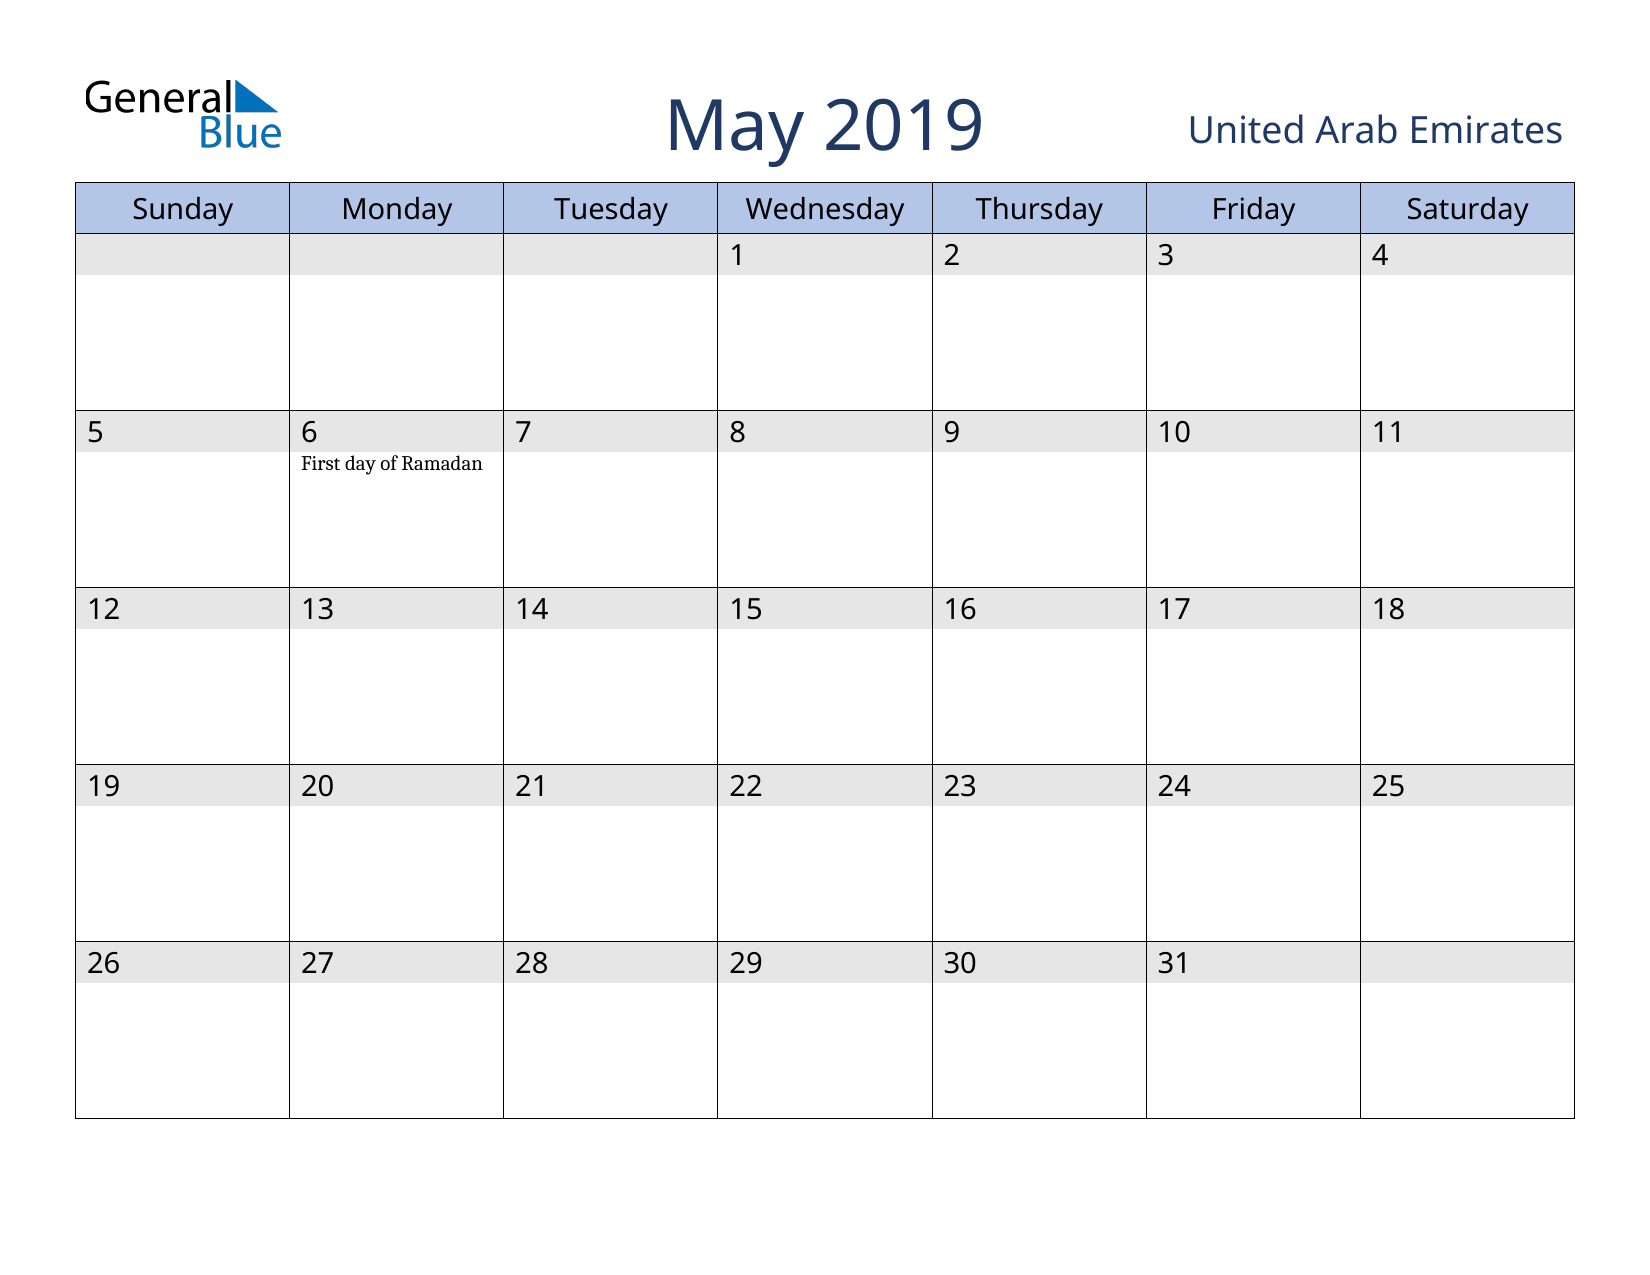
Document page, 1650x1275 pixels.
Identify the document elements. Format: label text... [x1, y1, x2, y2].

table_cell 19 [76, 765, 289, 806]
table_cell [1147, 452, 1360, 587]
table_cell [76, 275, 289, 410]
table_cell Friday [1147, 183, 1360, 233]
table_header United Arab Emirates [1146, 75, 1574, 182]
table_cell [718, 275, 932, 410]
table_cell [718, 629, 932, 764]
table_cell 13 [290, 588, 503, 629]
table_cell 16 [933, 588, 1146, 629]
table_cell 23 [933, 765, 1146, 806]
table_cell 29 [718, 942, 932, 983]
table_cell [1361, 983, 1574, 1118]
table_cell [933, 629, 1146, 764]
table_cell [504, 629, 717, 764]
table_cell [933, 452, 1146, 587]
table_cell [1147, 983, 1360, 1118]
table_cell [504, 452, 717, 587]
table_cell [718, 983, 932, 1118]
table_cell [718, 806, 932, 941]
table_cell [76, 806, 289, 941]
table_cell [290, 234, 503, 275]
table_cell 5 [76, 411, 289, 452]
table_cell Sunday [76, 183, 289, 233]
table_cell 21 [504, 765, 717, 806]
table_cell 4 [1361, 234, 1574, 275]
table_cell [76, 452, 289, 587]
table_cell [1147, 629, 1360, 764]
table_header May 2019 [504, 75, 1146, 182]
table_cell 15 [718, 588, 932, 629]
table_cell [1361, 275, 1574, 410]
table_cell [504, 983, 717, 1118]
table_cell 14 [504, 588, 717, 629]
table_cell 1 [718, 234, 932, 275]
table_cell 25 [1361, 765, 1574, 806]
table_cell 8 [718, 411, 932, 452]
table_cell [1147, 275, 1360, 410]
table_cell First day of Ramadan [290, 452, 503, 587]
table_cell [504, 275, 717, 410]
table_cell [933, 983, 1146, 1118]
picture [86, 80, 281, 148]
table_cell [76, 234, 289, 275]
table_cell 10 [1147, 411, 1360, 452]
table_cell Saturday [1361, 183, 1574, 233]
table_cell [933, 806, 1146, 941]
table_header [76, 75, 503, 182]
table_cell [1361, 629, 1574, 764]
table_cell [1147, 806, 1360, 941]
table_cell [933, 275, 1146, 410]
table_cell [718, 452, 932, 587]
table_cell 7 [504, 411, 717, 452]
table_cell 2 [933, 234, 1146, 275]
table_cell [1361, 942, 1574, 983]
table_cell [290, 629, 503, 764]
table_cell [76, 983, 289, 1118]
table_cell 28 [504, 942, 717, 983]
table_cell 6 [290, 411, 503, 452]
table_cell [290, 983, 503, 1118]
table_cell 20 [290, 765, 503, 806]
table_cell [504, 806, 717, 941]
table_cell 3 [1147, 234, 1360, 275]
table_cell [1361, 452, 1574, 587]
table_cell 24 [1147, 765, 1360, 806]
table_cell 18 [1361, 588, 1574, 629]
table_cell [290, 275, 503, 410]
table_cell 12 [76, 588, 289, 629]
table_cell 26 [76, 942, 289, 983]
table_cell 30 [933, 942, 1146, 983]
table_cell 17 [1147, 588, 1360, 629]
table_cell 27 [290, 942, 503, 983]
table_cell [504, 234, 717, 275]
table_cell [1361, 806, 1574, 941]
table_cell 22 [718, 765, 932, 806]
table_cell 9 [933, 411, 1146, 452]
table_cell [76, 629, 289, 764]
table_cell 31 [1147, 942, 1360, 983]
table_cell Wednesday [718, 183, 932, 233]
table_cell [290, 806, 503, 941]
table_cell Monday [290, 183, 503, 233]
table_cell 11 [1361, 411, 1574, 452]
table_cell Tuesday [504, 183, 717, 233]
table_cell Thursday [933, 183, 1146, 233]
